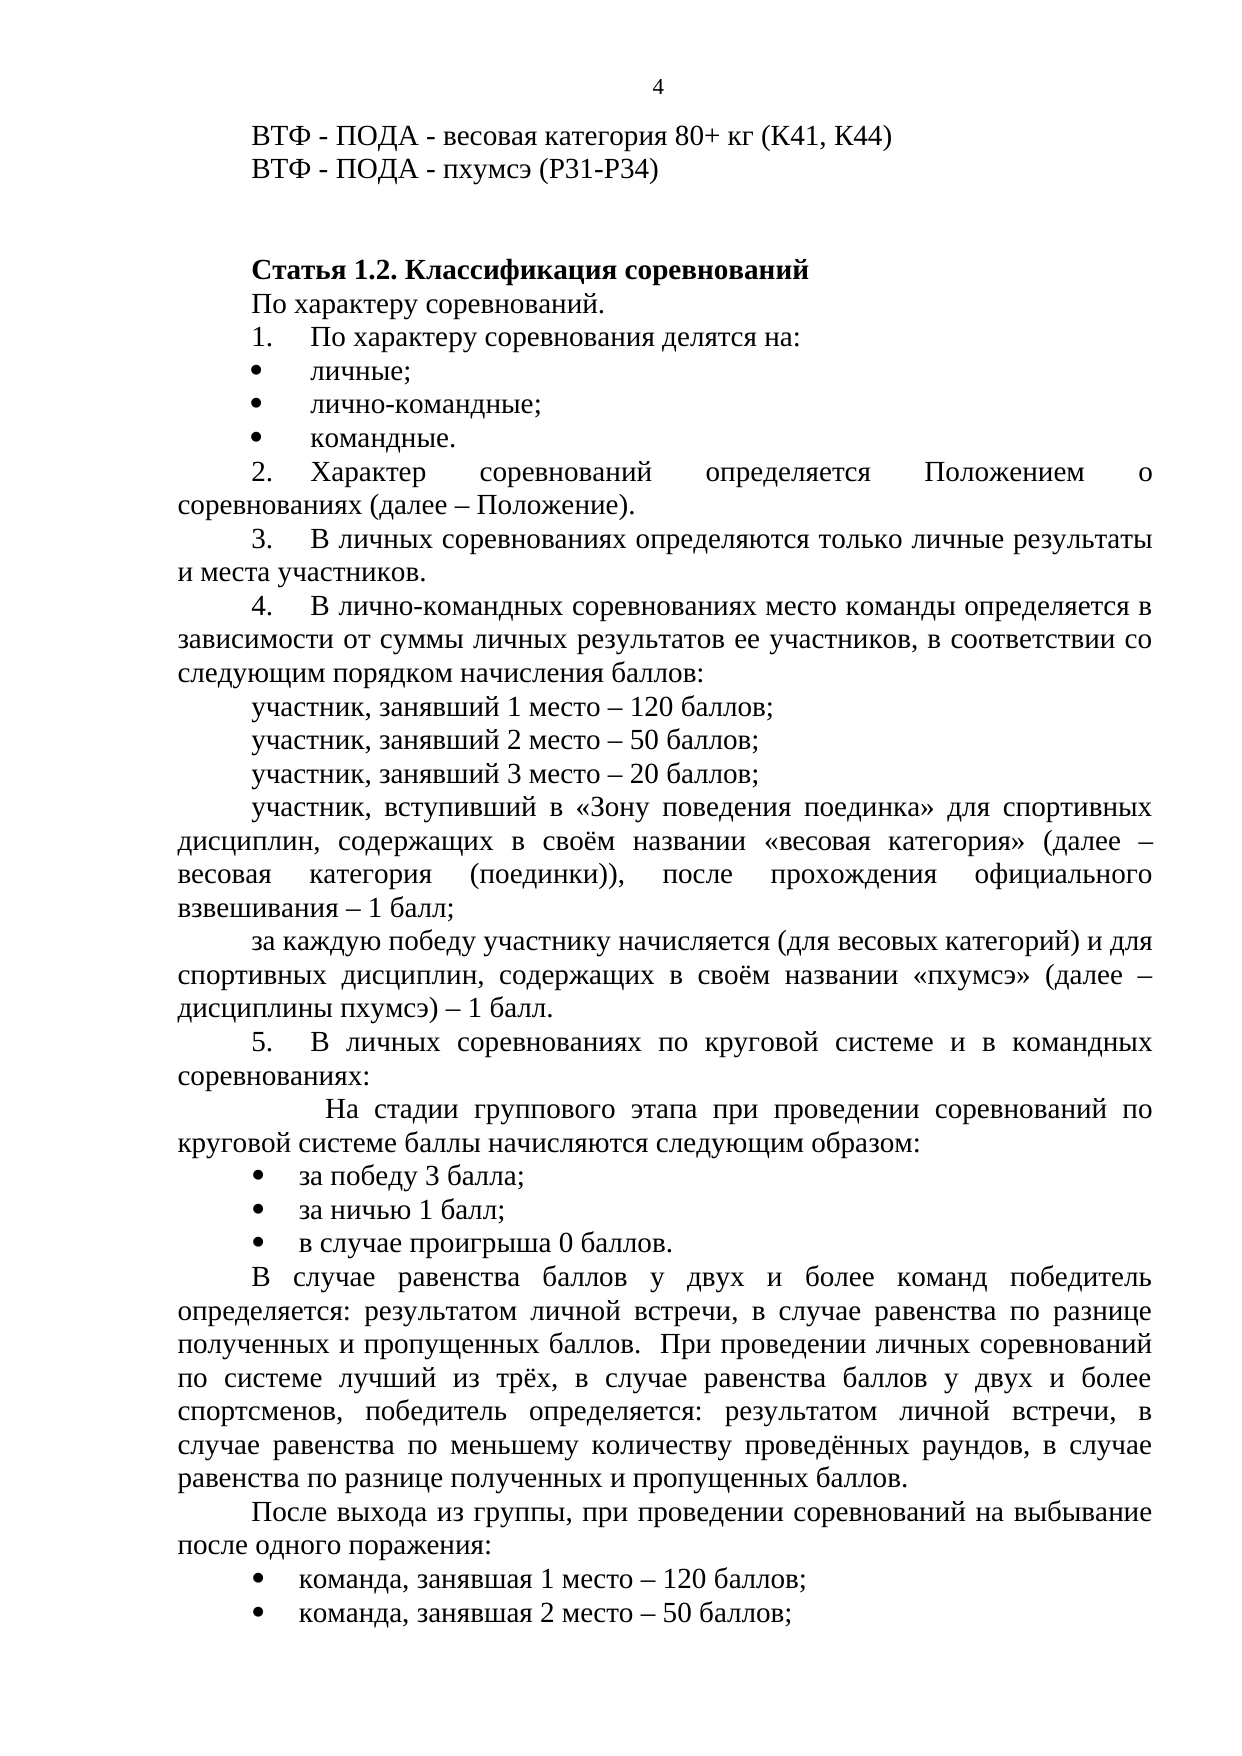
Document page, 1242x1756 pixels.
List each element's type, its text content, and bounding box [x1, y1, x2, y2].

list По характеру соревнования делятся на: [177, 319, 1153, 353]
list На стадии группового этапа при проведении соревнований по круговой системе баллы начисляются следующим образом: [177, 1091, 1153, 1158]
text В случае равенства баллов у двух и более команд победитель определяется: результатом личной встречи, в случае равенства по разнице полученных и пропущенных баллов. При проведении личных соревнований по системе лучший из трёх, в случае равенства баллов у двух и более спортсменов, победитель определяется: результатом личной встречи, в случае равенства по меньшему количеству проведённых раундов, в случае равенства по разнице полученных и пропущенных баллов. [177, 1259, 1153, 1494]
text за каждую победу участнику начисляется (для весовых категорий) и для спортивных дисциплин, содержащих в своём названии «пхумсэ» (далее – дисциплины пхумсэ) – 1 балл. [177, 923, 1153, 1024]
list в случае проигрыша 0 баллов. [253, 1226, 1153, 1259]
list за победу 3 балла; [253, 1158, 1153, 1192]
text участник, вступивший в «Зону поведения поединка» для спортивных дисциплин, содержащих в своём названии «весовая категория» (далее – весовая категория (поединки)), после прохождения официального взвешивания – 1 балл; [177, 789, 1153, 923]
text участник, занявший 1 место – 120 баллов; [177, 689, 1153, 722]
list В лично-командных соревнованиях место команды определяется в зависимости от суммы личных результатов ее участников, в соответствии со следующим порядком начисления баллов: [177, 588, 1153, 689]
list лично-командные; [177, 387, 1153, 420]
list за ничью 1 балл; [253, 1192, 1153, 1226]
text ВТФ - ПОДА - пхумсэ (Р31-Р34) [177, 152, 1153, 185]
list команда, занявшая 1 место – 120 баллов; [253, 1561, 1153, 1595]
text Статья 1.2. Классификация соревнований [177, 252, 1153, 286]
list После выхода из группы, при проведении соревнований на выбывание после одного поражения: [177, 1494, 1153, 1561]
list командные. [177, 420, 1153, 454]
list команда, занявшая 2 место – 50 баллов; [253, 1595, 1153, 1628]
list личные; [177, 353, 1153, 387]
text По характеру соревнований. [177, 286, 1153, 319]
text участник, занявший 2 место – 50 баллов; [177, 722, 1153, 756]
list Характер соревнований определяется Положением о соревнованиях (далее – Положение). [177, 454, 1153, 521]
text ВТФ - ПОДА - весовая категория 80+ кг (К41, К44) [177, 118, 1153, 152]
list В личных соревнованиях по круговой системе и в командных соревнованиях: [177, 1024, 1153, 1091]
list В личных соревнованиях определяются только личные результаты и места участников. [177, 521, 1153, 588]
text участник, занявший 3 место – 20 баллов; [177, 756, 1153, 789]
